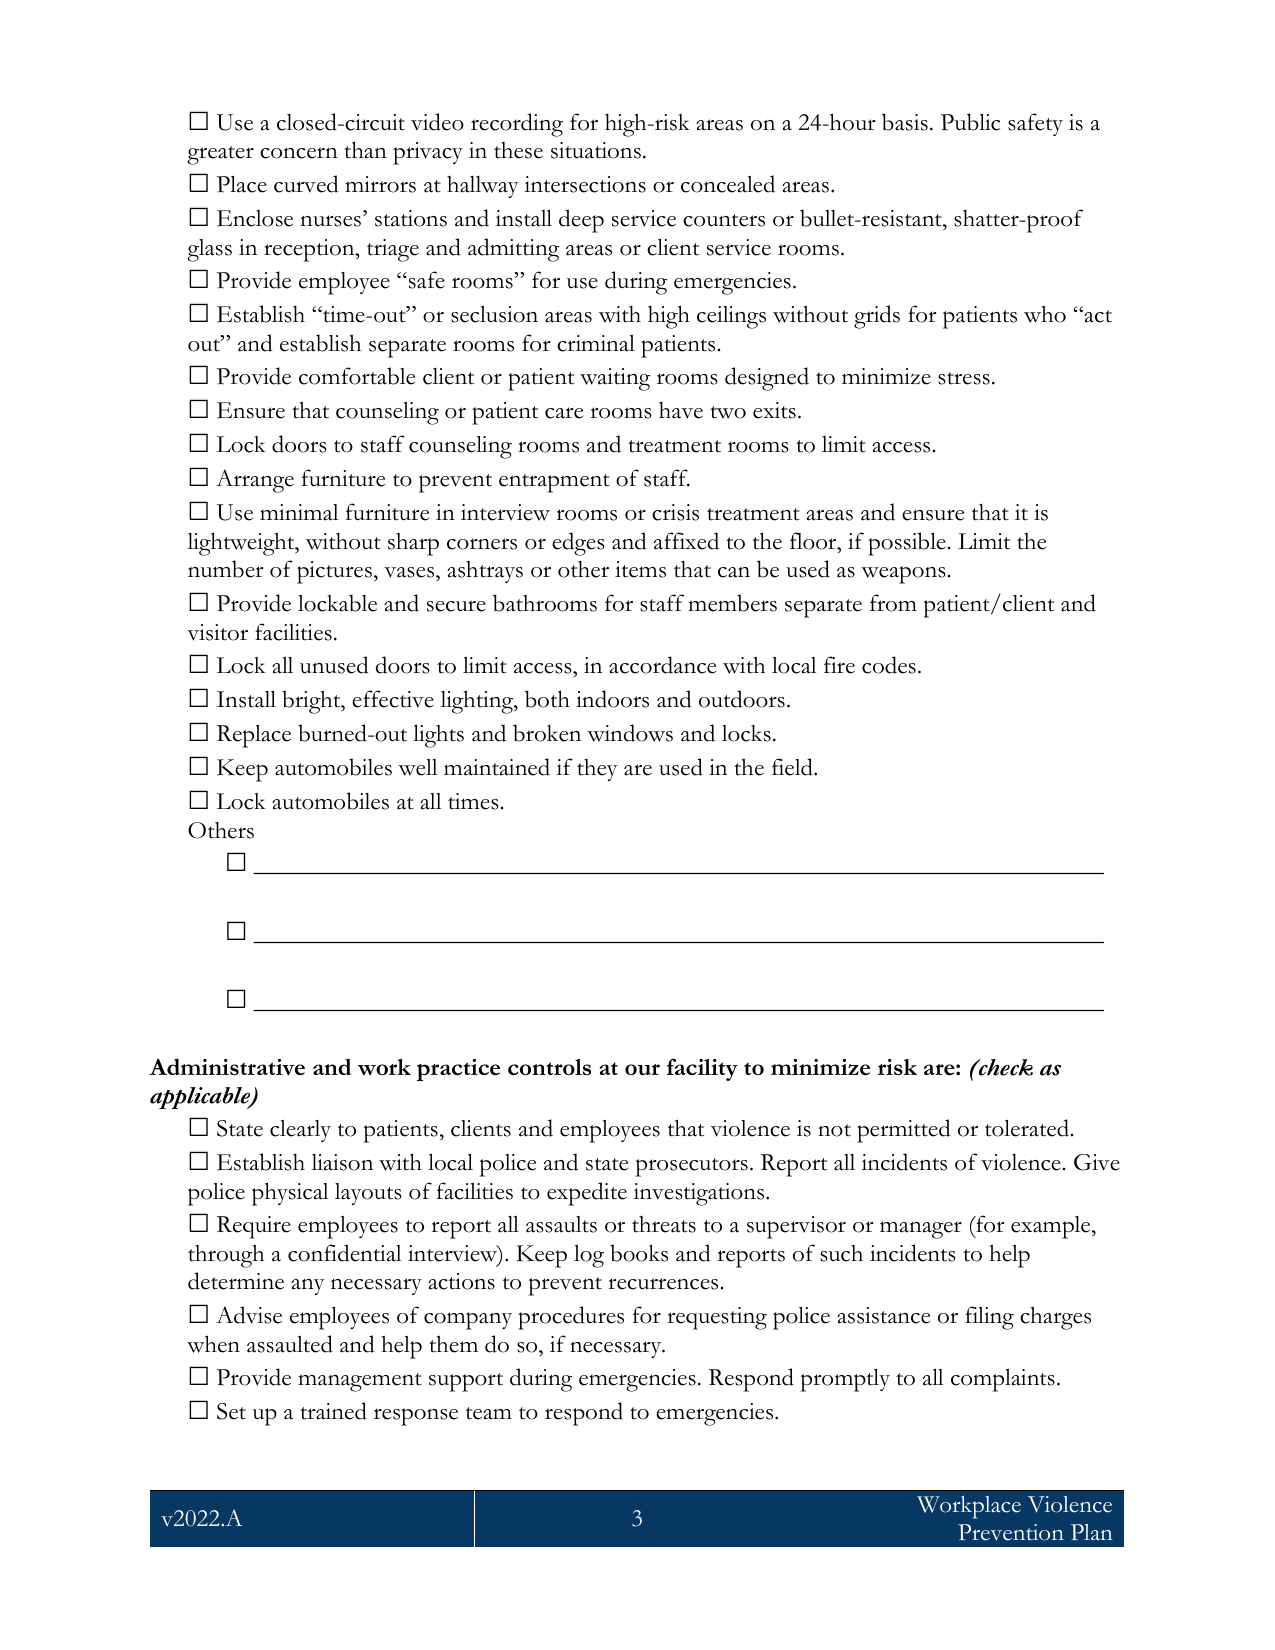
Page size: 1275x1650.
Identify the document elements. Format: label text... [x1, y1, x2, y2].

text ☐ State clearly to patients, clients and employees that violence is not permitted or tolerated. [187, 1110, 1125, 1144]
text ☐ Arrange furniture to prevent entrapment of staff. [187, 460, 1125, 494]
text ☐ Install bright, effective lighting, both indoors and outdoors. [187, 681, 1125, 715]
text ☐ Lock doors to staff counseling rooms and treatment rooms to limit access. [187, 426, 1125, 460]
text ☐ ____________________________________________________________________ [225, 913, 1125, 947]
text ☐ Establish “time-out” or seclusion areas with high ceilings without grids for patients who “act out” and establish separate rooms for criminal patients. [187, 296, 1125, 358]
text ☐ Keep automobiles well maintained if they are used in the field. [187, 749, 1125, 783]
text ☐ Use minimal furniture in interview rooms or crisis treatment areas and ensure that it is lightweight, without sharp corners or edges and affixed to the floor, if possible. Limit the number of pictures, vases, ashtrays or other items that can be used as weapons. [187, 494, 1125, 584]
text ☐ Use a closed-circuit video recording for high-risk areas on a 24-hour basis. Public safety is a greater concern than privacy in these situations. [187, 103, 1125, 165]
text ☐ Lock automobiles at all times. [187, 783, 1125, 817]
text ☐ Replace burned-out lights and broken windows and locks. [187, 715, 1125, 749]
text ☐ Provide employee “safe rooms” for use during emergencies. [187, 262, 1125, 296]
text ☐ Enclose nurses’ stations and install deep service counters or bullet-resistant, shatter-proof glass in reception, triage and admitting areas or client service rooms. [187, 199, 1125, 262]
text ☐ Place curved mirrors at hallway intersections or concealed areas. [187, 165, 1125, 199]
text ☐ Lock all unused doors to limit access, in accordance with local fire codes. [187, 647, 1125, 681]
text ☐ Provide comfortable client or patient waiting rooms designed to minimize stress. [187, 358, 1125, 392]
text ☐ Ensure that counseling or patient care rooms have two exits. [187, 392, 1125, 426]
text Others [187, 817, 1125, 845]
text ☐ Provide lockable and secure bathrooms for staff members separate from patient/client and visitor facilities. [187, 584, 1125, 647]
subtitle Administrative and work practice controls at our facility to minimize risk are: (check as applicable) [150, 1053, 1125, 1110]
text ☐ Provide management support during emergencies. Respond promptly to all complaints. [187, 1358, 1125, 1393]
text ☐ ____________________________________________________________________ [225, 981, 1125, 1015]
text ☐ Require employees to report all assaults or threats to a supervisor or manager (for example, through a confidential interview). Keep log books and reports of such incidents to help determine any necessary actions to prevent recurrences. [187, 1206, 1125, 1296]
text ☐ Advise employees of company procedures for requesting police assistance or filing charges when assaulted and help them do so, if necessary. [187, 1296, 1125, 1358]
text ☐ Set up a trained response team to respond to emergencies. [187, 1393, 1125, 1427]
text ☐ Establish liaison with local police and state prosecutors. Report all incidents of violence. Give police physical layouts of facilities to expedite investigations. [187, 1144, 1125, 1206]
text ☐ ____________________________________________________________________ [225, 845, 1125, 879]
